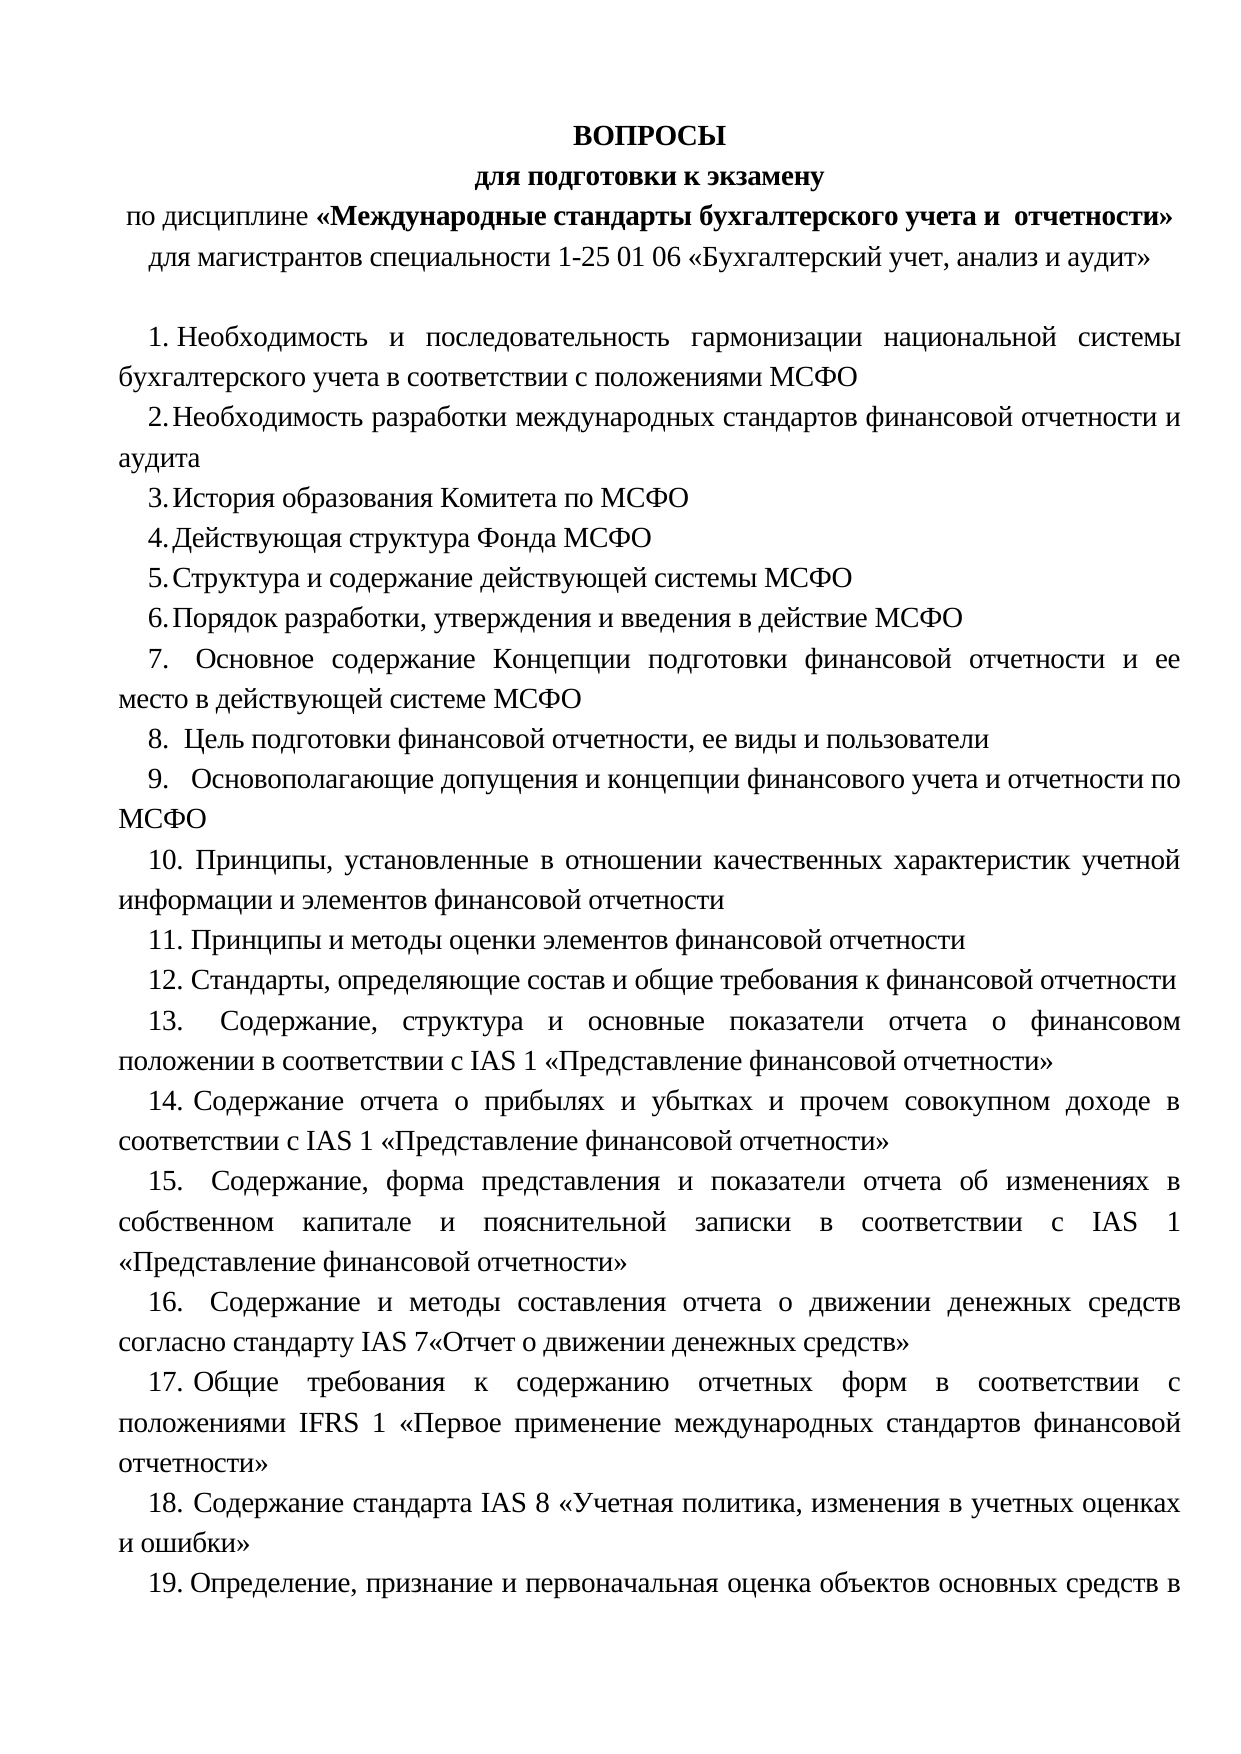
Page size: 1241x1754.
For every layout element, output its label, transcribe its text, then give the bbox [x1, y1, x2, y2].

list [118, 1566, 1181, 1599]
text по дисциплине «Международные стандарты бухгалтерского учета и отчетности» [118, 198, 1181, 232]
list Принципы и методы оценки элементов финансовой отчетности [118, 922, 1181, 956]
text для подготовки к экзамену [118, 158, 1181, 192]
list Цель подготовки финансовой отчетности, ее виды и пользователи [118, 721, 1181, 755]
list Общие требования к содержанию отчетных форм в соответствии с положениями ІFRS 1 «Первое применение международных стандартов финансовой отчетности» [118, 1364, 1181, 1478]
text для магистрантов специальности 1-25 01 06 «Бухгалтерский учет, анализ и аудит» [118, 239, 1181, 272]
list Принципы, установленные в отношении качественных характеристик учетной информации и элементов финансовой отчетности [118, 842, 1181, 916]
list Основное содержание Концепции подготовки финансовой отчетности и ее место в действующей системе МСФО [118, 641, 1181, 714]
text ВОПРОСЫ [118, 118, 1181, 152]
list Содержание отчета о прибылях и убытках и прочем совокупном доходе в соответствии с ІAS 1 «Представление финансовой отчетности» [118, 1083, 1181, 1157]
list Порядок разработки, утверждения и введения в действие МСФО [118, 601, 1181, 634]
list Основополагающие допущения и концепции финансового учета и отчетности по МСФО [118, 761, 1181, 835]
list Стандарты, определяющие состав и общие требования к финансовой отчетности [118, 962, 1181, 996]
list Структура и содержание действующей системы МСФО [118, 560, 1181, 594]
list Необходимость разработки международных стандартов финансовой отчетности и аудита [118, 399, 1181, 473]
list Содержание, структура и основные показатели отчета о финансовом положении в соответствии с ІAS 1 «Представление финансовой отчетности» [118, 1003, 1181, 1076]
list Действующая структура Фонда МСФО [118, 520, 1181, 554]
list История образования Комитета по МСФО [118, 480, 1181, 513]
list Содержание стандарта ІAS 8 «Учетная политика, изменения в учетных оценках и ошибки» [118, 1485, 1181, 1559]
list Содержание и методы составления отчета о движении денежных средств согласно стандарту ІAS 7«Отчет о движении денежных средств» [118, 1284, 1181, 1358]
list Необходимость и последовательность гармонизации национальной системы бухгалтерского учета в соответствии с положениями МСФО [118, 319, 1181, 393]
list Содержание, форма представления и показатели отчета об изменениях в собственном капитале и пояснительной записки в соответствии с ІAS 1 «Представление финансовой отчетности» [118, 1163, 1181, 1277]
